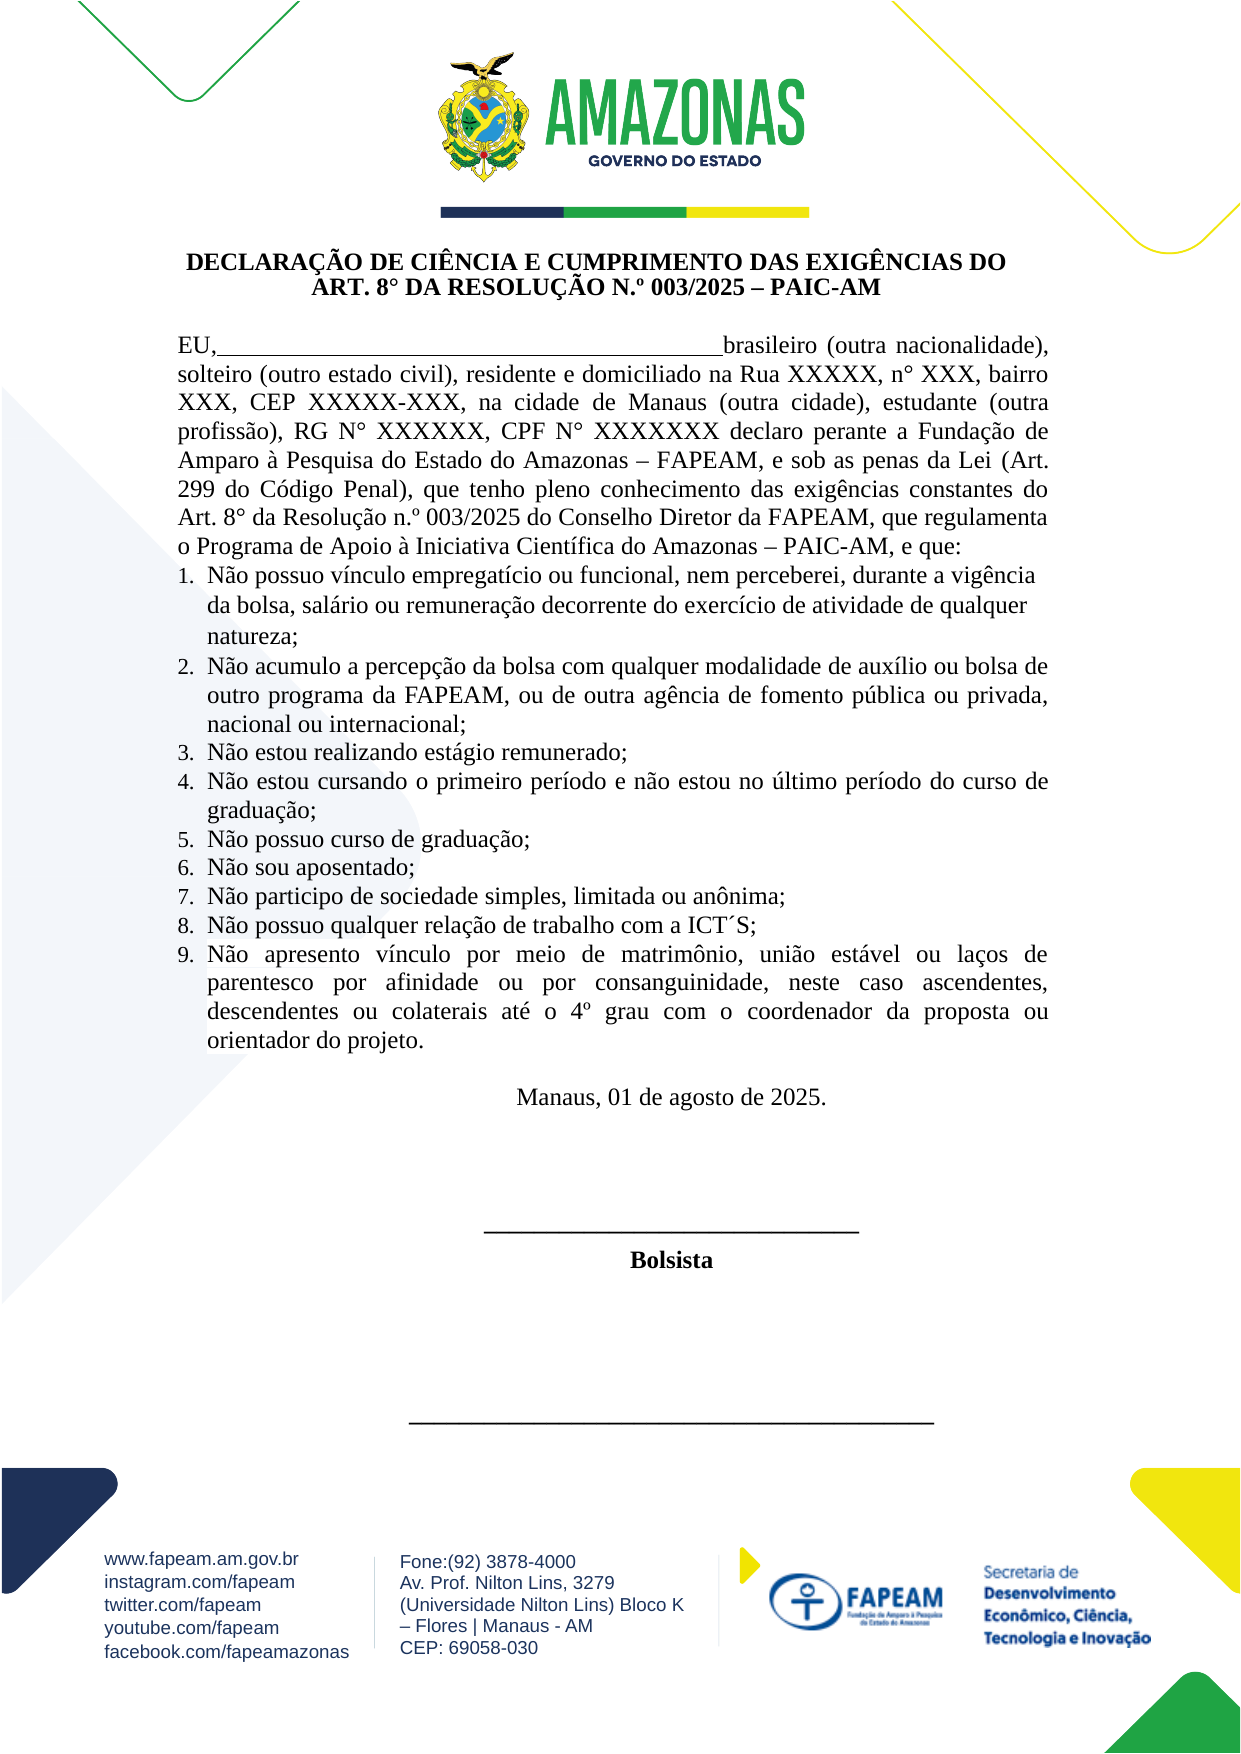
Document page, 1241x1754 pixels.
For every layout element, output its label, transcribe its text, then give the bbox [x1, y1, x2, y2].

list Não possuo curso de graduação; [177, 824, 1049, 852]
subtitle DECLARAÇÃO DE CIÊNCIA E CUMPRIMENTO DAS EXIGÊNCIAS DO ART. 8° DA RESOLUÇÃO N.º 003/2025 – PAIC-AM [177, 251, 1015, 300]
list Não possuo qualquer relação de trabalho com a ICT´S; [177, 910, 1049, 939]
text Manaus, 01 de agosto de 2025. [327, 1082, 1015, 1111]
text ______________________________ [327, 1207, 1015, 1236]
list Não possuo vínculo empregatício ou funcional, nem perceberei, durante a vigência da bolsa, salário ou remuneração decorrente do exercício de atividade de qualquer natureza; [177, 560, 1063, 649]
list Não estou realizando estágio remunerado; [177, 737, 1049, 766]
list Não participo de sociedade simples, limitada ou anônima; [177, 881, 1049, 910]
picture [1, 1, 1241, 1753]
list Não apresento vínculo por meio de matrimônio, união estável ou laços de parentesco por afinidade ou por consanguinidade, neste caso ascendentes, descendentes ou colaterais até o 4º grau com o coordenador da proposta ou orientador do projeto. [177, 939, 1049, 1054]
text Bolsista [327, 1245, 1015, 1274]
list Não sou aposentado; [177, 852, 1049, 881]
list Não acumulo a percepção da bolsa com qualquer modalidade de auxílio ou bolsa de outro programa da FAPEAM, ou de outra agência de fomento pública ou privada, nacional ou internacional; [177, 651, 1049, 737]
list Não estou cursando o primeiro período e não estou no último período do curso de graduação; [177, 766, 1049, 824]
text EU, brasileiro (outra nacionalidade), solteiro (outro estado civil), residente e domiciliado na Rua XXXXX, n° XXX, bairro XXX, CEP XXXXX-XXX, na cidade de Manaus (outra cidade), estudante (outra profissão), RG N° XXXXXX, CPF N° XXXXXXX declaro perante a Fundação de Amparo à Pesquisa do Estado do Amazonas – FAPEAM, e sob as penas da Lei (Art. 299 do Código Penal), que tenho pleno conhecimento das exigências constantes do Art. 8° da Resolução n.º 003/2025 do Conselho Diretor da FAPEAM, que regulamenta o Programa de Apoio à Iniciativa Científica do Amazonas – PAIC-AM, e que: [177, 330, 1049, 560]
text __________________________________________ [327, 1398, 1015, 1427]
